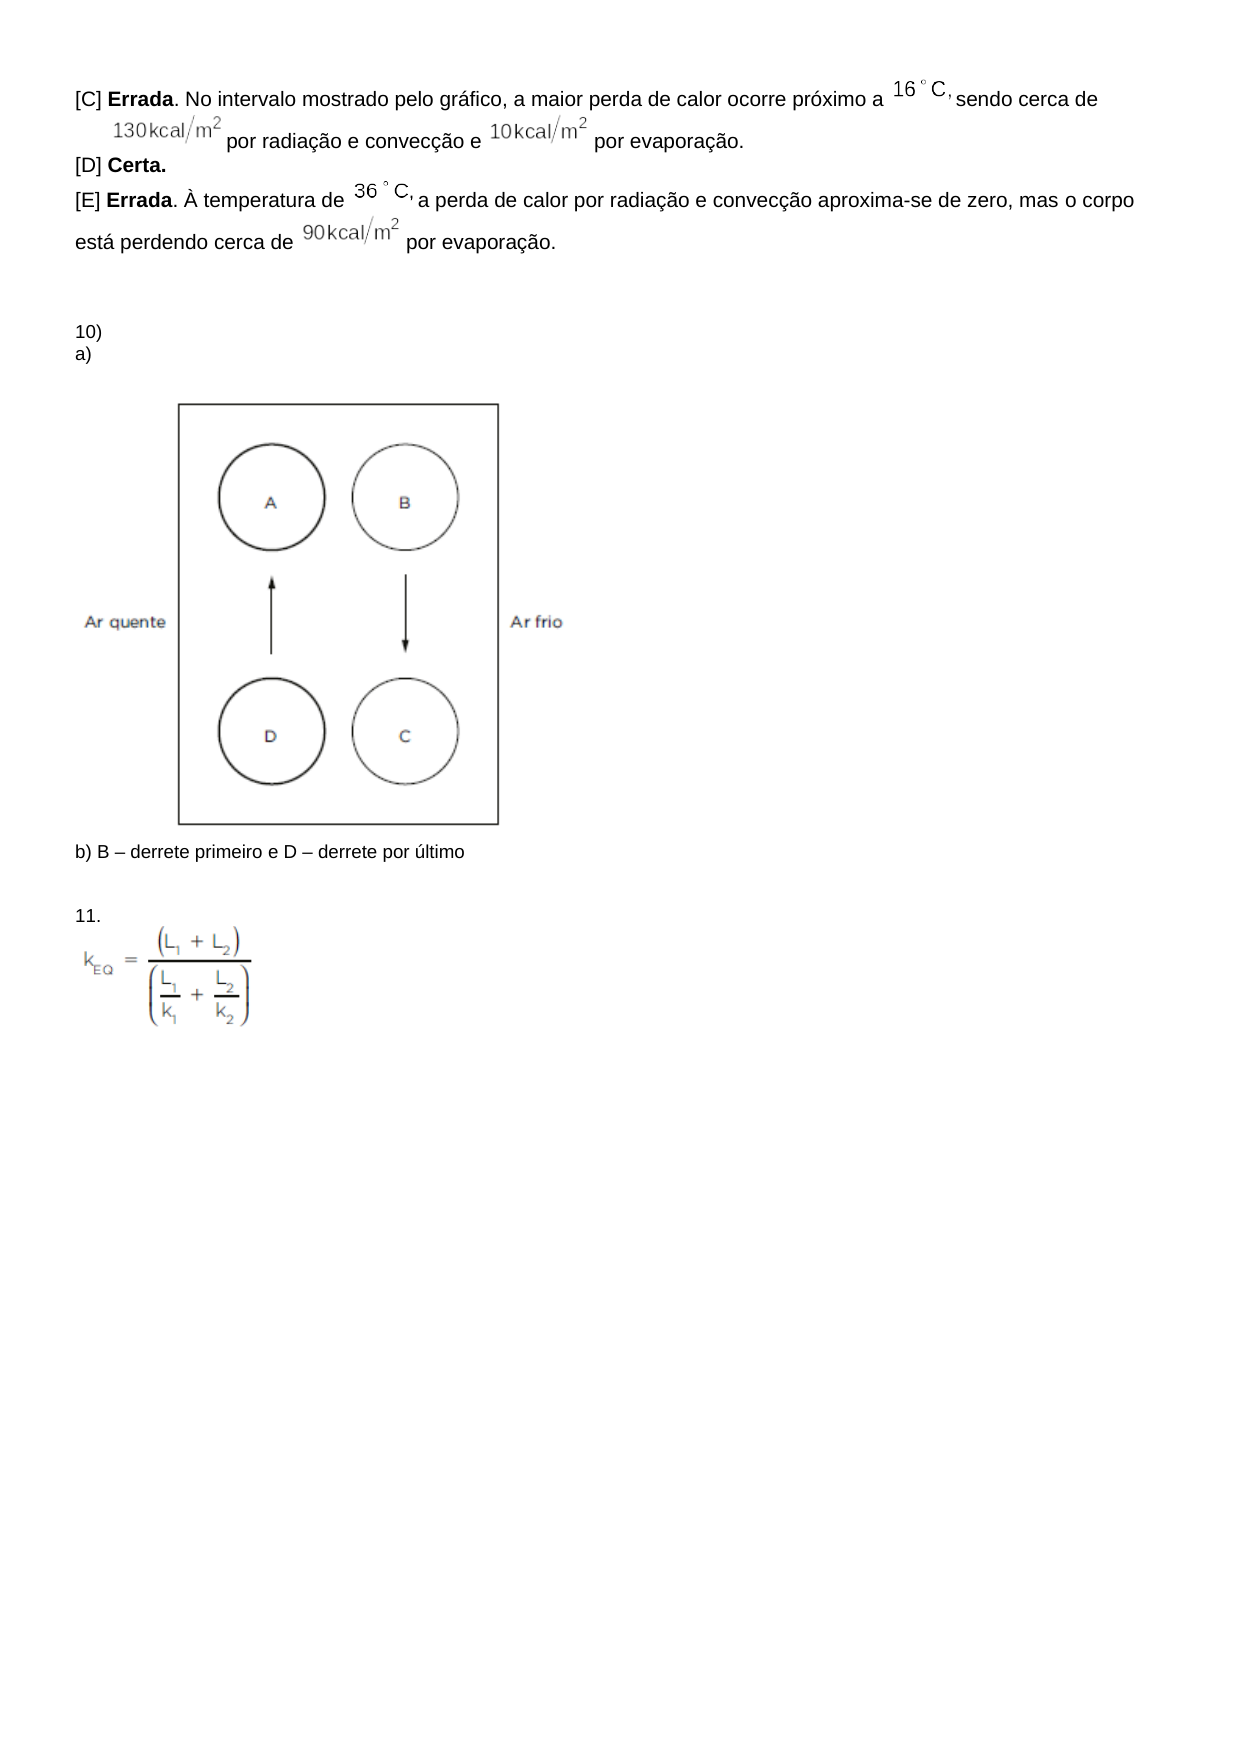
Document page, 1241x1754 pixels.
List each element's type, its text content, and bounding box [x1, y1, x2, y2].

text [D] Certa. [75, 152, 1165, 176]
text [E] Errada. À temperatura de a perda de calor por radiação e convecção aproxima-se de zero, mas o corpo está perdendo cerca de por evaporação. [75, 176, 1165, 254]
text a) [75, 343, 1165, 364]
text [C] Errada. No intervalo mostrado pelo gráfico, a maior perda de calor ocorre próximo a sendo cerca de por radiação e convecção e por evaporação. [75, 75, 1165, 152]
text 10) [75, 321, 1165, 343]
text 11. [75, 905, 1165, 927]
picture [75, 385, 579, 841]
text b) B – derrete primeiro e D – derrete por último [75, 840, 1165, 862]
picture [75, 926, 267, 1035]
